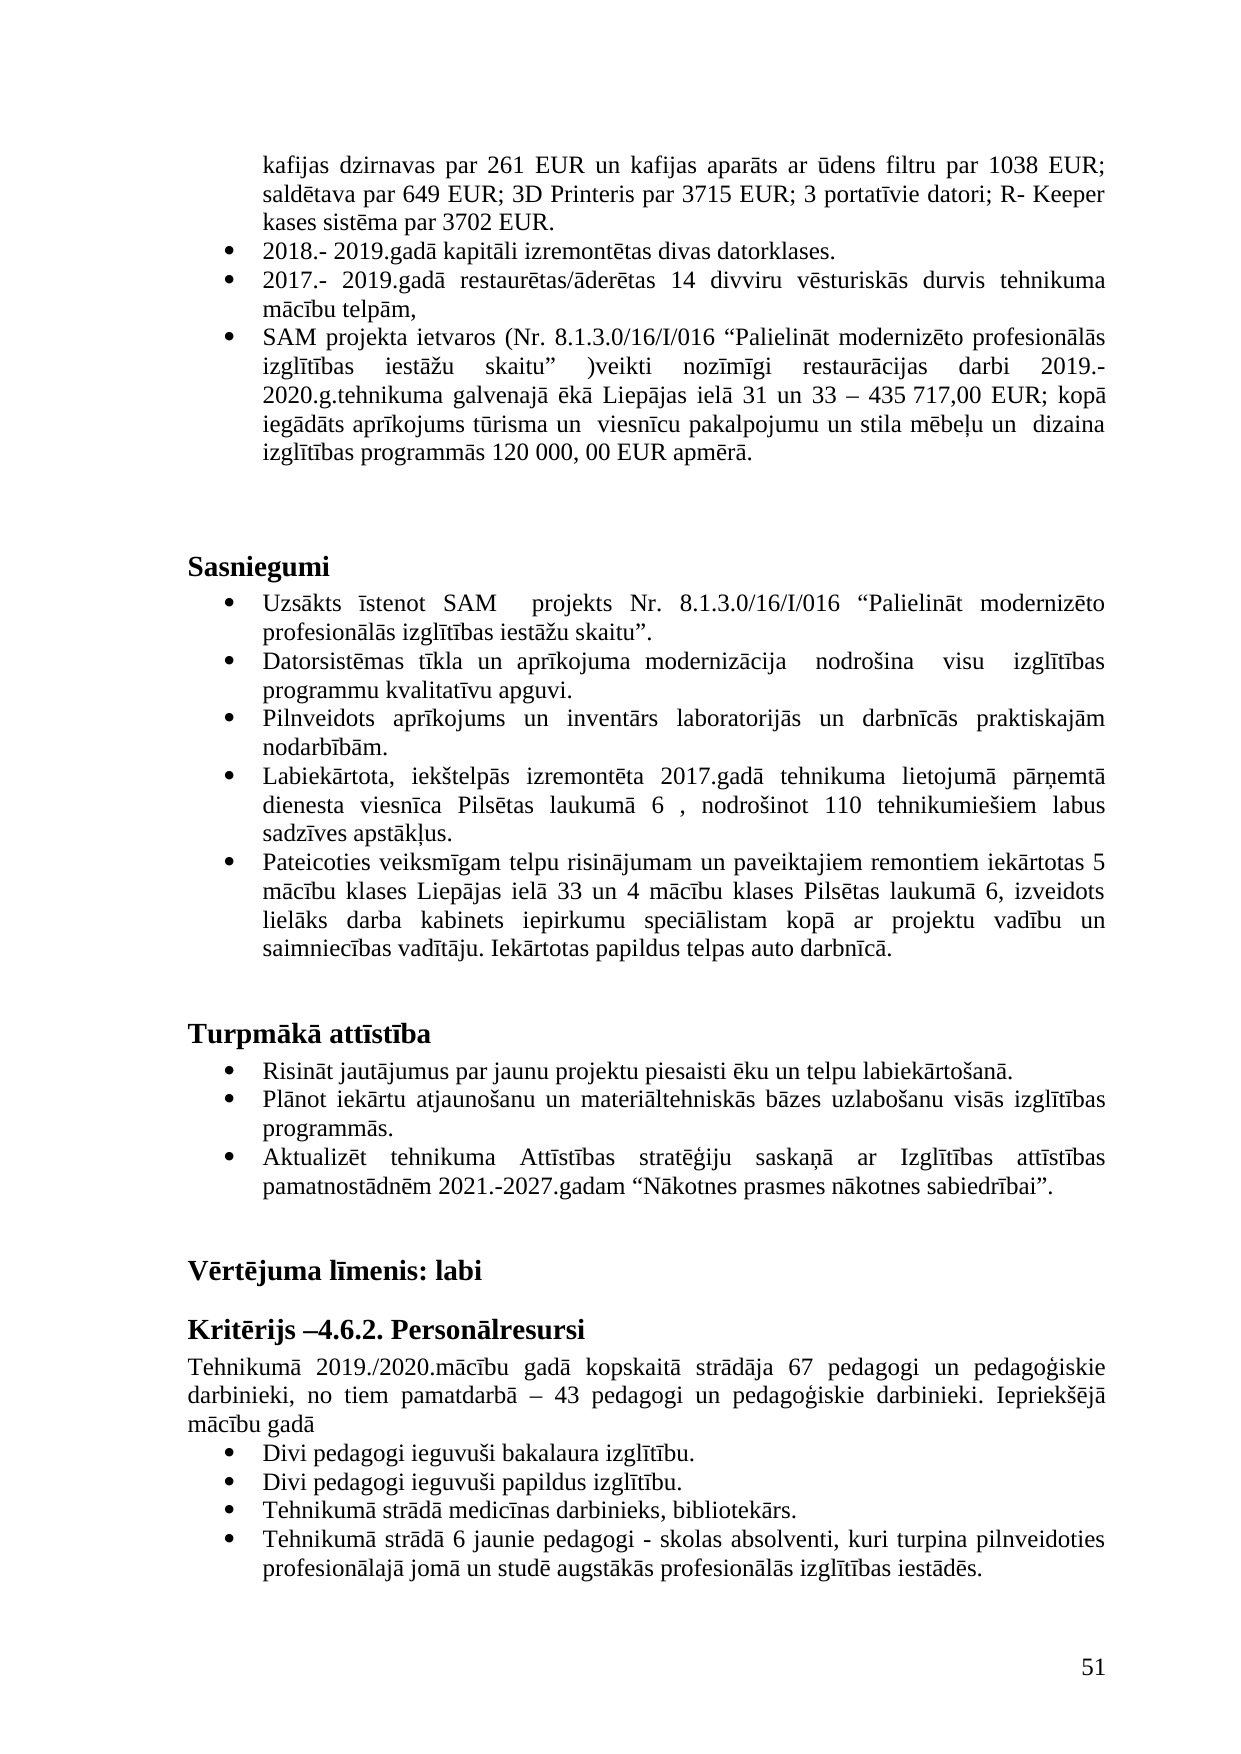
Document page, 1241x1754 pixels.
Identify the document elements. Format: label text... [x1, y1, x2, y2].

text Kritērijs –4.6.2. Personālresursi [187, 1312, 1106, 1345]
list Divi pedagogi ieguvuši papildus izglītību. [225, 1467, 1106, 1495]
list 2018.- 2019.gadā kapitāli izremontētas divas datorklases. [225, 236, 1106, 265]
list Risināt jautājumus par jaunu projektu piesaisti ēku un telpu labiekārtošanā. [225, 1056, 1106, 1084]
list Tehnikumā strādā 6 jaunie pedagogi - skolas absolventi, kuri turpina pilnveidoties profesionālajā jomā un studē augstākās profesionālās izglītības iestādēs. [225, 1524, 1106, 1582]
text Sasniegumi [187, 549, 1106, 582]
list 2017.- 2019.gadā restaurētas/āderētas 14 divviru vēsturiskās durvis tehnikuma mācību telpām, [225, 265, 1106, 322]
list Labiekārtota, iekštelpās izremontēta 2017.gadā tehnikuma lietojumā pārņemtā dienesta viesnīca Pilsētas laukumā 6 , nodrošinot 110 tehnikumiešiem labus sadzīves apstākļus. [225, 761, 1106, 847]
list Uzsākts īstenot SAM projekts Nr. 8.1.3.0/16/I/016 “Palielināt modernizēto profesionālās izglītības iestāžu skaitu”. [225, 588, 1106, 646]
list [225, 150, 1106, 236]
list Plānot iekārtu atjaunošanu un materiāltehniskās bāzes uzlabošanu visās izglītības programmās. [225, 1084, 1106, 1142]
list Pateicoties veiksmīgam telpu risinājumam un paveiktajiem remontiem iekārtotas 5 mācību klases Liepājas ielā 33 un 4 mācību klases Pilsētas laukumā 6, izveidots lielāks darba kabinets iepirkumu speciālistam kopā ar projektu vadību un saimniecības vadītāju. Iekārtotas papildus telpas auto darbnīcā. [225, 847, 1106, 962]
list Divi pedagogi ieguvuši bakalaura izglītību. [225, 1438, 1106, 1467]
text Turpmākā attīstība [187, 1016, 1106, 1049]
text Tehnikumā 2019./2020.mācību gadā kopskaitā strādāja 67 pedagogi un pedagoģiskie darbinieki, no tiem pamatdarbā – 43 pedagogi un pedagoģiskie darbinieki. Iepriekšējā mācību gadā [187, 1352, 1106, 1438]
list SAM projekta ietvaros (Nr. 8.1.3.0/16/I/016 “Palielināt modernizēto profesionālās izglītības iestāžu skaitu” )veikti nozīmīgi restaurācijas darbi 2019.-2020.g.tehnikuma galvenajā ēkā Liepājas ielā 31 un 33 – 435 717,00 EUR; kopā iegādāts aprīkojums tūrisma un viesnīcu pakalpojumu un stila mēbeļu un dizaina izglītības programmās 120 000, 00 EUR apmērā. [225, 322, 1106, 466]
list Pilnveidots aprīkojums un inventārs laboratorijās un darbnīcās praktiskajām nodarbībām. [225, 703, 1106, 761]
list Aktualizēt tehnikuma Attīstības stratēģiju saskaņā ar Izglītības attīstības pamatnostādnēm 2021.-2027.gadam “Nākotnes prasmes nākotnes sabiedrībai”. [225, 1142, 1106, 1199]
list Datorsistēmas tīkla un aprīkojuma modernizācija nodrošina visu izglītības programmu kvalitatīvu apguvi. [225, 646, 1106, 703]
list Tehnikumā strādā medicīnas darbinieks, bibliotekārs. [225, 1495, 1106, 1524]
text Vērtējuma līmenis: labi [187, 1253, 1106, 1287]
